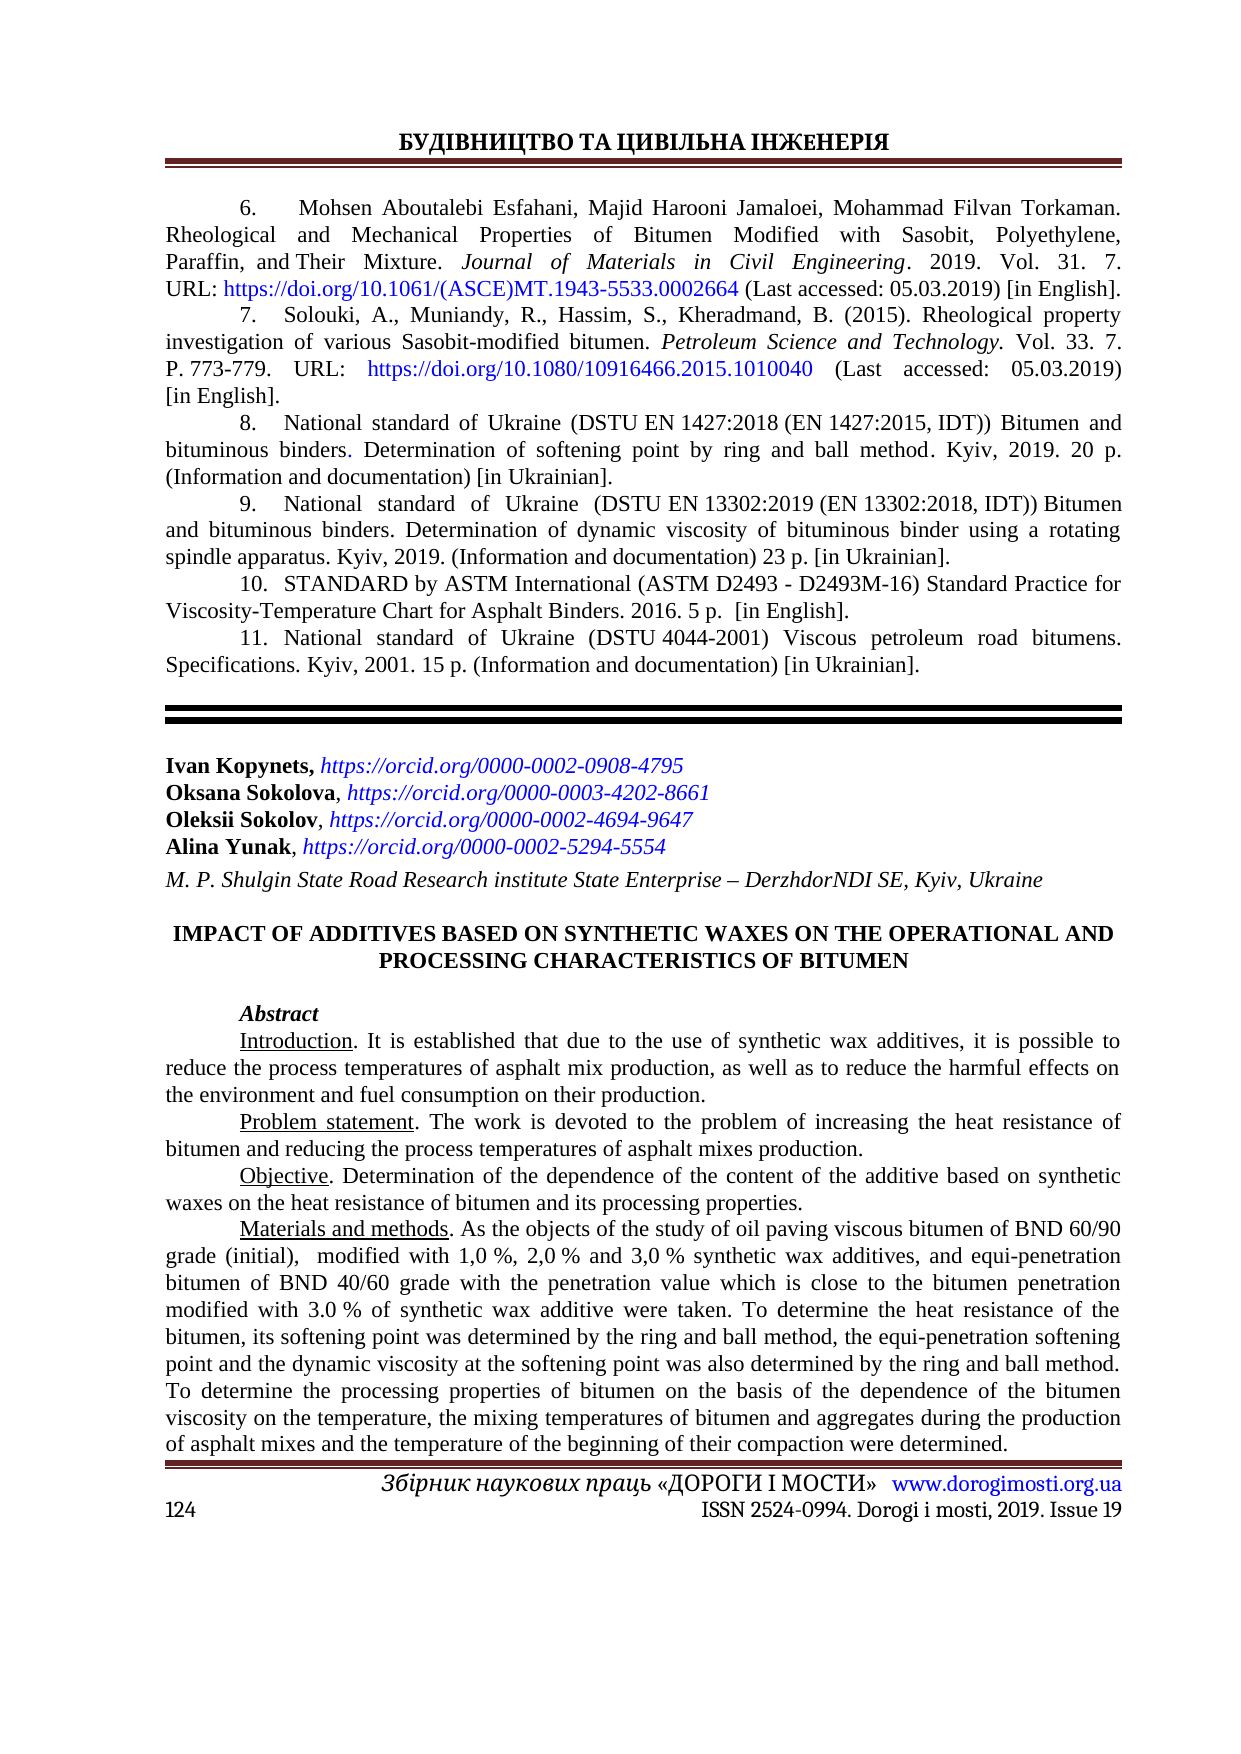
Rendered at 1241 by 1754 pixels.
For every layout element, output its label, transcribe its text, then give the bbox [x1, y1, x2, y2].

list National standard of Ukraine (DSTU 4044-2001) Viscous petroleum road bitumens. Specifications. Kyiv, 2001. 15 p. (Information and documentation) [in Ukrainian]. [165, 624, 1122, 677]
text Problem statement. The work is devoted to the problem of increasing the heat resistance of bitumen and reducing the process temperatures of asphalt mixes production. [165, 1108, 1122, 1161]
text Оksana Sokolova, https://orcid.org/0000-0003-4202-8661 [165, 779, 1122, 806]
text Іvan Kopynets, https://orcid.org/0000-0002-0908-4795 [165, 752, 1122, 779]
list Solouki, A., Muniandy, R., Hassim, S., Kheradmand, B. (2015). Rheological property investigation of various Sasobit-modified bitumen. Petroleum Science and Technology. Vol. 33. 7. P. 773-779. URL: https://doi.org/10.1080/10916466.2015.1010040 (Last accessed: 05.03.2019) [in English]. [165, 302, 1122, 329]
text M. P. Shulgin State Road Research institute State Enterprise – DerzhdorNDI SE, Kyiv, Ukraine [165, 866, 1122, 892]
text Оleksii Sokolov, https://orcid.org/0000-0002-4694-9647 [165, 806, 1122, 832]
text IMPACT OF ADDITIVES BASED ON SYNTHETIC WAXES ON THE OPERATIONAL AND PROCESSING CHARACTERISTICS OF BITUMEN [165, 920, 1122, 973]
list Solouki, A., Muniandy, R., Hassim, S., Kheradmand, B. (2015). Rheological property investigation of various Sasobit-modified bitumen. Petroleum Science and Technology. Vol. 33. 7. P. 773-779. URL: https://doi.org/10.1080/10916466.2015.1010040 (Last accessed: 05.03.2019) [in English]. [272, 355, 1122, 408]
text Objective. Determination of the dependence of the content of the additive based on synthetic waxes on the heat resistance of bitumen and its processing properties. [165, 1162, 1122, 1215]
list National standard of Ukraine (DSTU EN 13302:2019 (EN 13302:2018, IDT)) Bitumen and bituminous binders. Determination of dynamic viscosity of bituminous binder using a rotating spindle apparatus. Kyiv, 2019. (Information and documentation) 23 p. [in Ukrainian]. [165, 490, 1122, 570]
list National standard of Ukraine (DSTU EN 1427:2018 (EN 1427:2015, IDT)) Bitumen and bituminous binders. Determination of softening point by ring and ball method. Kyiv, 2019. 20 p. (Information and documentation) [in Ukrainian]. [165, 409, 1122, 489]
list Mohsen Aboutalebi Esfahani, Majid Harooni Jamaloei, Mohammad Filvan Torkaman. Rheological and Mechanical Properties of Bitumen Modified with Sasobit, Polyethylene, Paraffin, and Their Mixture. Journal of Materials in Civil Engineering. 2019. Vol. 31. 7. URL: https://doi.org/10.1061/(ASCE)MT.1943-5533.0002664 (Last accessed: 05.03.2019) [in English]. [165, 194, 1122, 301]
text Alina Yunak, https://orcid.org/0000-0002-5294-5554 [165, 833, 1122, 859]
text Abstract [165, 1001, 1122, 1027]
text Introduction. It is established that due to the use of synthetic wax additives, it is possible to reduce the process temperatures of asphalt mix production, as well as to reduce the harmful effects on the environment and fuel consumption on their production. [165, 1027, 1122, 1107]
text Materials and methods. As the objects of the study of oil paving viscous bitumen of BND 60/90 grade (initial), modified with 1,0 %, 2,0 % and 3,0 % synthetic wax additives, and equi-penetration bitumen of BND 40/60 grade with the penetration value which is close to the bitumen penetration modified with 3.0 % of synthetic wax additive were taken. To determine the heat resistance of the bitumen, its softening point was determined by the ring and ball method, the equi-penetration softening point and the dynamic viscosity at the softening point was also determined by the ring and ball method. To determine the processing properties of bitumen on the basis of the dependence of the bitumen viscosity on the temperature, the mixing temperatures of bitumen and aggregates during the production of asphalt mixes and the temperature of the beginning of their compaction were determined. [165, 1216, 1122, 1457]
list STANDARD by ASTM International (ASTM D2493 - D2493M-16) Standard Practice for Viscosity-Temperature Chart for Asphalt Binders. 2016. 5 p. [in English]. [165, 570, 1122, 623]
